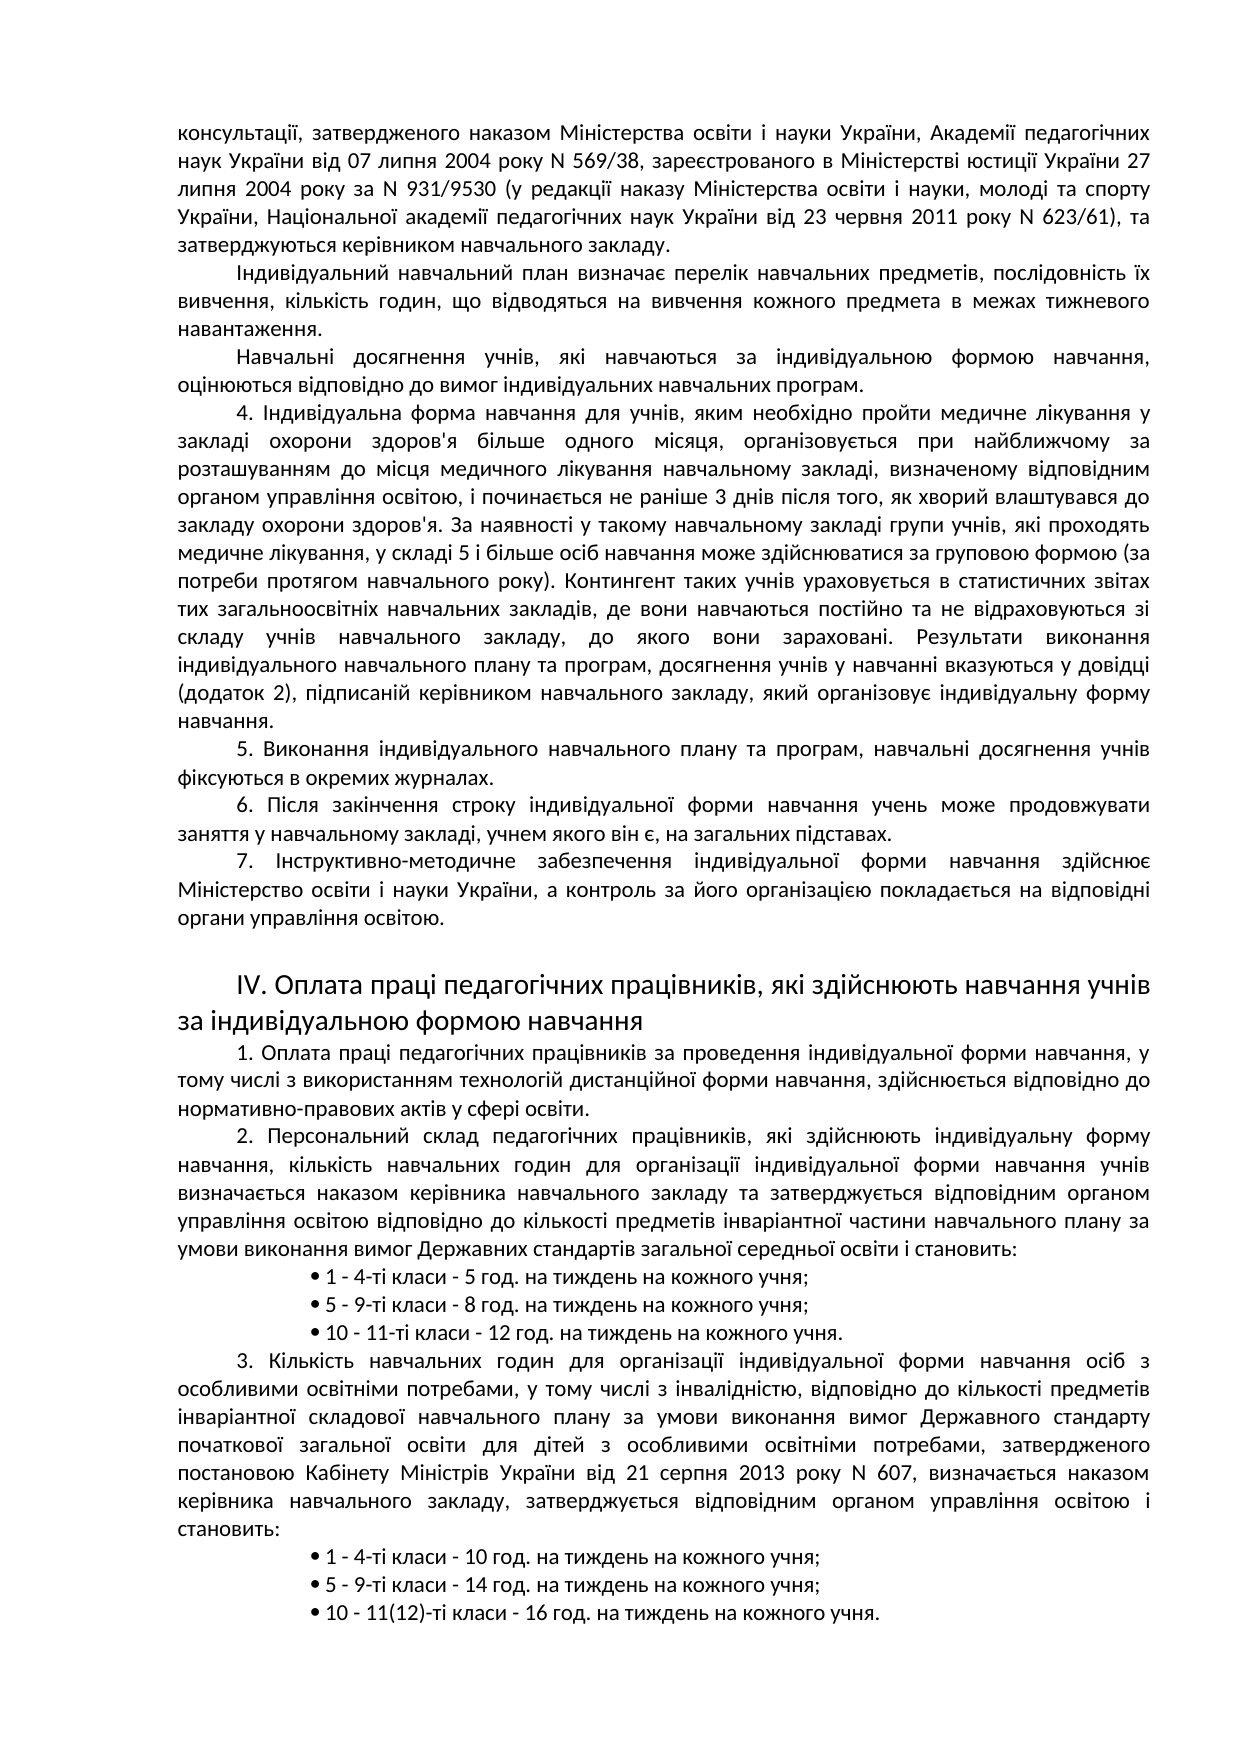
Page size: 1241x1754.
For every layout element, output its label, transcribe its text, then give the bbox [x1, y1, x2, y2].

text 2. Персональний склад педагогічних працівників, які здійснюють індивідуальну форму навчання, кількість навчальних годин для організації індивідуальної форми навчання учнів визначається наказом керівника навчального закладу та затверджується відповідним органом управління освітою відповідно до кількості предметів інваріантної частини навчального плану за умови виконання вимог Державних стандартів загальної середньої освіти і становить: [177, 1122, 1152, 1262]
list 1 - 4-ті класи - 5 год. на тиждень на кожного учня; [252, 1262, 1152, 1290]
list 1 - 4-ті класи - 10 год. на тиждень на кожного учня; [252, 1542, 1152, 1570]
text Навчальні досягнення учнів, які навчаються за індивідуальною формою навчання, оцінюються відповідно до вимог індивідуальних навчальних програм. [177, 342, 1152, 398]
text 6. Після закінчення строку індивідуальної форми навчання учень може продовжувати заняття у навчальному закладі, учнем якого він є, на загальних підставах. [177, 791, 1152, 847]
list 5 - 9-ті класи - 8 год. на тиждень на кожного учня; [252, 1290, 1152, 1318]
list 5 - 9-ті класи - 14 год. на тиждень на кожного учня; [252, 1570, 1152, 1598]
text 3. Кількість навчальних годин для організації індивідуальної форми навчання осіб з особливими освітніми потребами, у тому числі з інвалідністю, відповідно до кількості предметів інваріантної складової навчального плану за умови виконання вимог Державного стандарту початкової загальної освіти для дітей з особливими освітніми потребами, затвердженого постановою Кабінету Міністрів України від 21 серпня 2013 року N 607, визначається наказом керівника навчального закладу, затверджується відповідним органом управління освітою і становить: [177, 1346, 1152, 1542]
text 5. Виконання індивідуального навчального плану та програм, навчальні досягнення учнів фіксуються в окремих журналах. [177, 734, 1152, 791]
list 10 - 11(12)-ті класи - 16 год. на тиждень на кожного учня. [252, 1598, 1152, 1626]
text Індивідуальний навчальний план визначає перелік навчальних предметів, послідовність їх вивчення, кількість годин, що відводяться на вивчення кожного предмета в межах тижневого навантаження. [177, 258, 1152, 342]
text 7. Інструктивно-методичне забезпечення індивідуальної форми навчання здійснює Міністерство освіти і науки України, а контроль за його організацією покладається на відповідні органи управління освітою. [177, 847, 1152, 931]
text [177, 118, 1152, 258]
list 10 - 11-ті класи - 12 год. на тиждень на кожного учня. [252, 1318, 1152, 1346]
text 1. Оплата праці педагогічних працівників за проведення індивідуальної форми навчання, у тому числі з використанням технологій дистанційної форми навчання, здійснюється відповідно до нормативно-правових актів у сфері освіти. [177, 1038, 1152, 1122]
text 4. Індивідуальна форма навчання для учнів, яким необхідно пройти медичне лікування у закладі охорони здоров'я більше одного місяця, організовується при найближчому за розташуванням до місця медичного лікування навчальному закладі, визначеному відповідним органом управління освітою, і починається не раніше 3 днів після того, як хворий влаштувався до закладу охорони здоров'я. За наявності у такому навчальному закладі групи учнів, які проходять медичне лікування, у складі 5 і більше осіб навчання може здійснюватися за груповою формою (за потреби протягом навчального року). Контингент таких учнів ураховується в статистичних звітах тих загальноосвітніх навчальних закладів, де вони навчаються постійно та не відраховуються зі складу учнів навчального закладу, до якого вони зараховані. Результати виконання індивідуального навчального плану та програм, досягнення учнів у навчанні вказуються у довідці (додаток 2), підписаній керівником навчального закладу, який організовує індивідуальну форму навчання. [177, 398, 1152, 734]
text IV. Оплата праці педагогічних працівників, які здійснюють навчання учнів за індивідуальною формою навчання [177, 966, 1152, 1038]
